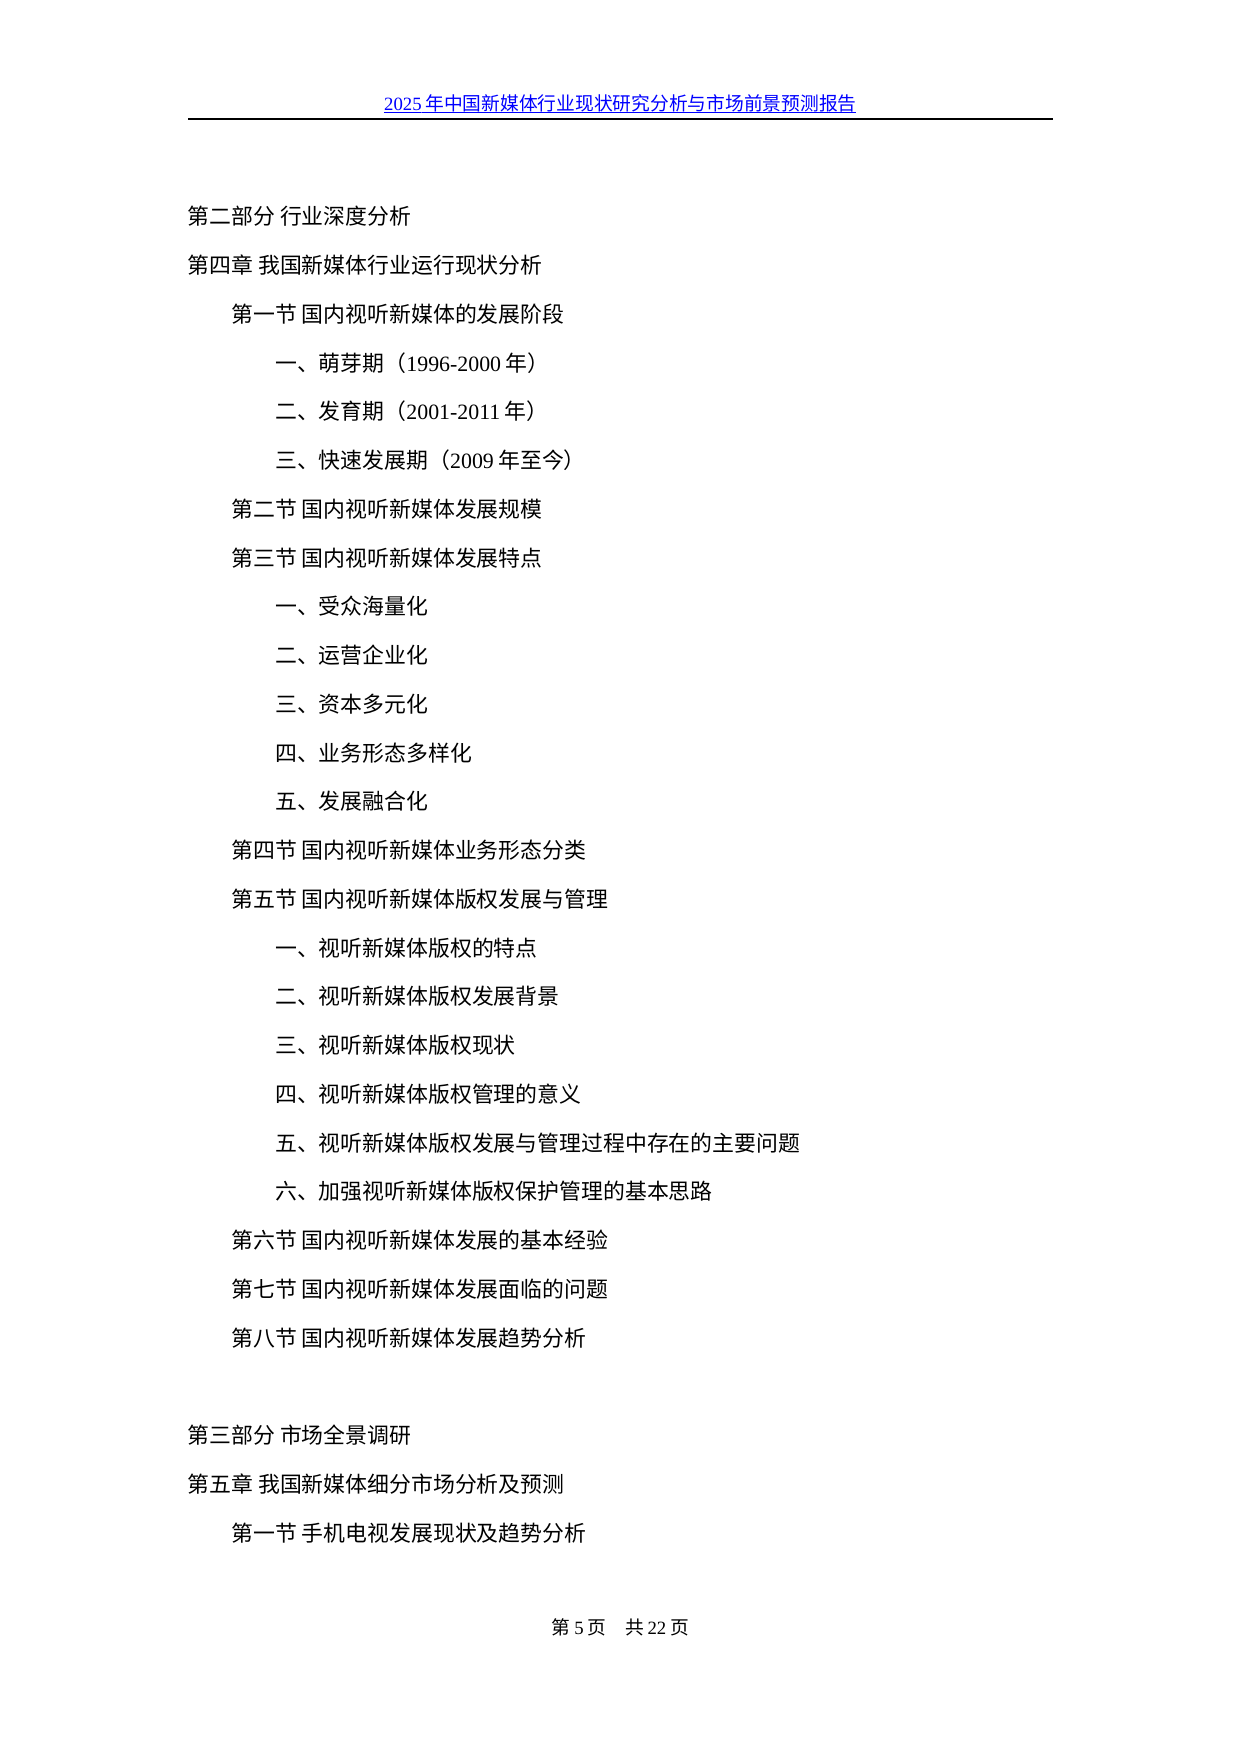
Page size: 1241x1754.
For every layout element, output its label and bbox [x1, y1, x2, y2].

text [187, 150, 1053, 1548]
